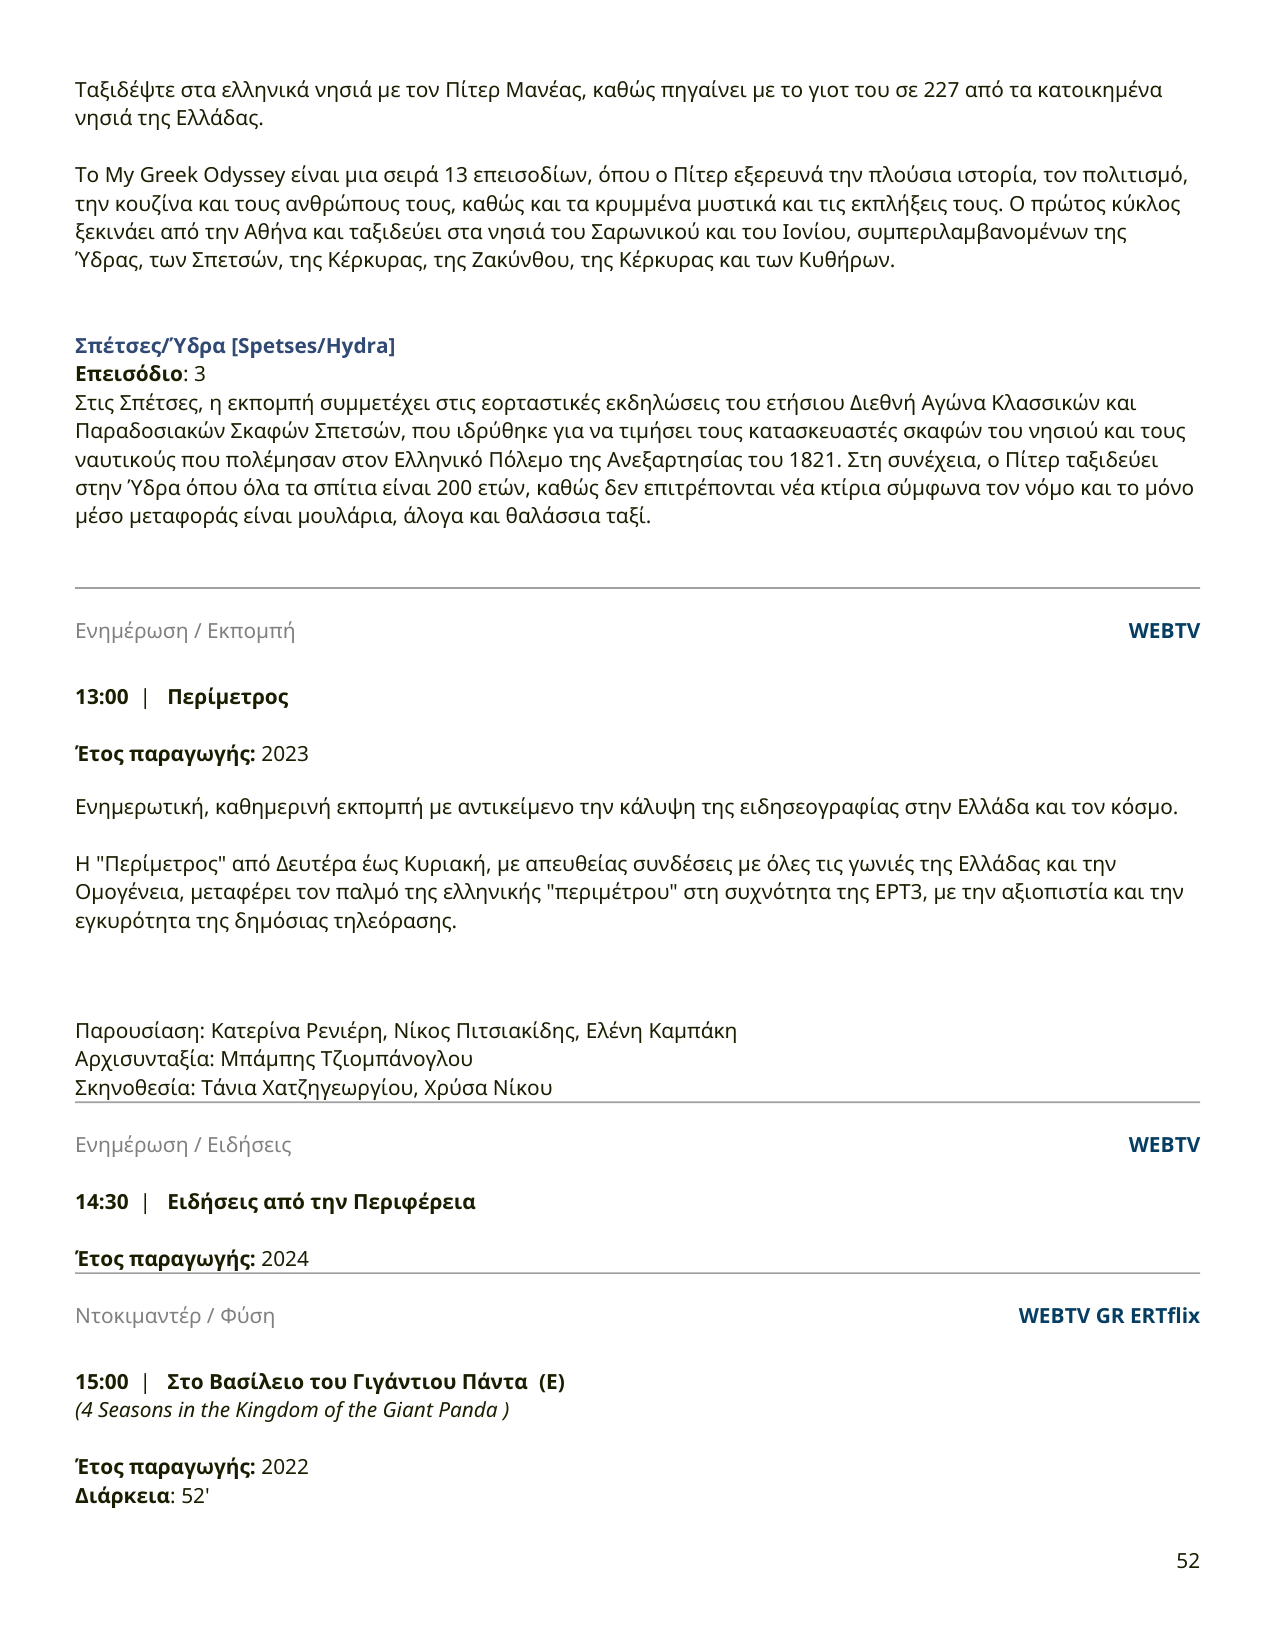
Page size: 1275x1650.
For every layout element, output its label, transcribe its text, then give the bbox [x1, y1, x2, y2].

table_header Ενημέρωση / Εκπομπή [75, 616, 637, 644]
text Σπέτσες/Ύδρα [Spetses/Hydra] Eπεισόδιο: 3 [75, 274, 1200, 388]
table_header WEBTV GR ERTflix [638, 1301, 1200, 1329]
table_header WEBTV [638, 1130, 1200, 1159]
table_header WEBTV [638, 616, 1200, 644]
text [75, 75, 1200, 274]
text 15:00 | Στο Βασίλειο του Γιγάντιου Πάντα (E) (4 Seasons in the Kingdom of the Giant Panda ) Έτος παραγωγής: 2022 Διάρκεια: 52' [75, 1329, 1200, 1509]
text Ενημερωτική, καθημερινή εκπομπή με αντικείμενο την κάλυψη της ειδησεογραφίας στην Ελλάδα και τον κόσμο. Η "Περίμετρος" από Δευτέρα έως Κυριακή, με απευθείας συνδέσεις με όλες τις γωνιές της Ελλάδας και την Ομογένεια, μεταφέρει τον παλμό της ελληνικής "περιμέτρου" στη συχνότητα της ΕΡΤ3, με την αξιοπιστία και την εγκυρότητα της δημόσιας τηλεόρασης. [75, 792, 1200, 934]
table_header Ντοκιμαντέρ / Φύση [75, 1301, 637, 1329]
text Στις Σπέτσες, η εκπομπή συμμετέχει στις εορταστικές εκδηλώσεις του ετήσιου Διεθνή Αγώνα Κλασσικών και Παραδοσιακών Σκαφών Σπετσών, που ιδρύθηκε για να τιμήσει τους κατασκευαστές σκαφών του νησιού και τους ναυτικούς που πολέμησαν στον Ελληνικό Πόλεμο της Ανεξαρτησίας του 1821. Στη συνέχεια, ο Πίτερ ταξιδεύει στην Ύδρα όπου όλα τα σπίτια είναι 200 ετών, καθώς δεν επιτρέπονται νέα κτίρια σύμφωνα τον νόμο και το μόνο μέσο μεταφοράς είναι μουλάρια, άλογα και θαλάσσια ταξί. [75, 388, 1200, 530]
table_header Ενημέρωση / Ειδήσεις [75, 1130, 637, 1159]
text 13:00 | Περίμετρος Έτος παραγωγής: 2023 [75, 644, 1200, 767]
text 14:30 | Ειδήσεις από την Περιφέρεια Έτος παραγωγής: 2024 [75, 1159, 1200, 1272]
text Παρουσίαση: Κατερίνα Ρενιέρη, Νίκος Πιτσιακίδης, Ελένη Καμπάκη Αρχισυνταξία: Μπάμπης Τζιομπάνογλου Σκηνοθεσία: Τάνια Χατζηγεωργίου, Χρύσα Νίκου [75, 959, 1200, 1101]
